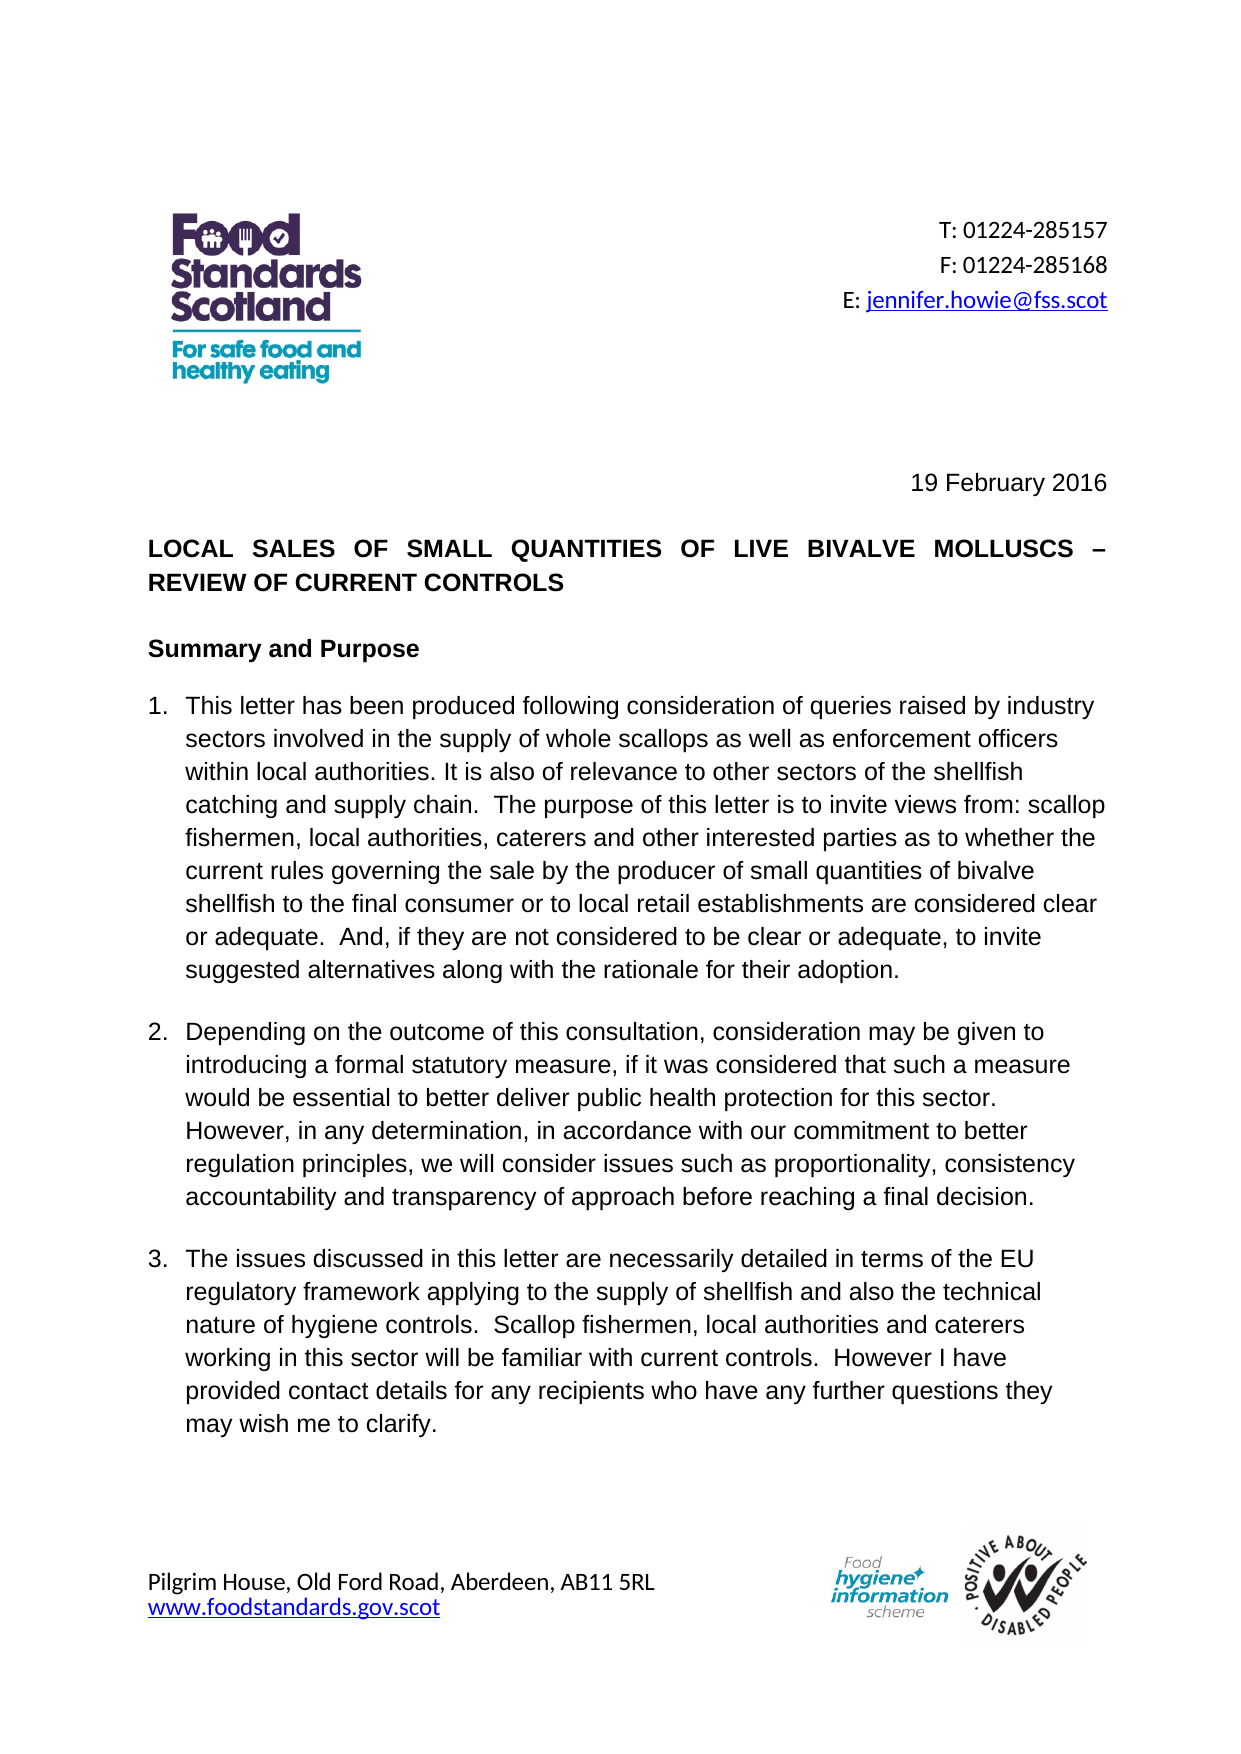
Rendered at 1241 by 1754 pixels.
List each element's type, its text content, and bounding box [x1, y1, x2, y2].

picture [818, 1524, 1087, 1647]
table_header T: 01224-285157 F: 01224-285168 E: jennifer.howie@fss.scot [445, 131, 1119, 468]
list Depending on the outcome of this consultation, consideration may be given to introducing a formal statutory measure, if it was considered that such a measure would be essential to better deliver public health protection for this sector. However, in any determination, in accordance with our commitment to better regulation principles, we will consider issues such as proportionality, consistency accountability and transparency of approach before reaching a final decision. [148, 1017, 1107, 1211]
text Summary and Purpose [148, 633, 1107, 662]
list The issues discussed in this letter are necessarily detailed in terms of the EU regulatory framework applying to the supply of shellfish and also the technical nature of hygiene controls. Scallop fishermen, local authorities and caterers working in this sector will be familiar with current controls. However I have provided contact details for any recipients who have any further questions they may wish me to clarify. [148, 1244, 1107, 1438]
picture [100, 131, 433, 465]
list This letter has been produced following consideration of queries raised by industry sectors involved in the supply of whole scallops as well as enforcement officers within local authorities. It is also of relevance to other sectors of the shellfish catching and supply chain. The purpose of this letter is to invite views from: scallop fishermen, local authorities, caterers and other interested parties as to whether the current rules governing the sale by the producer of small quantities of bivalve shellfish to the final consumer or to local retail establishments are considered clear or adequate. And, if they are not considered to be clear or adequate, to invite suggested alternatives along with the rationale for their adoption. [148, 691, 1107, 984]
text 19 February 2016 [148, 468, 1107, 497]
table_header [89, 131, 445, 468]
text LOCAL SALES OF SMALL QUANTITIES OF LIVE BIVALVE MOLLUSCS – REVIEW OF CURRENT CONTROLS [148, 534, 1107, 596]
